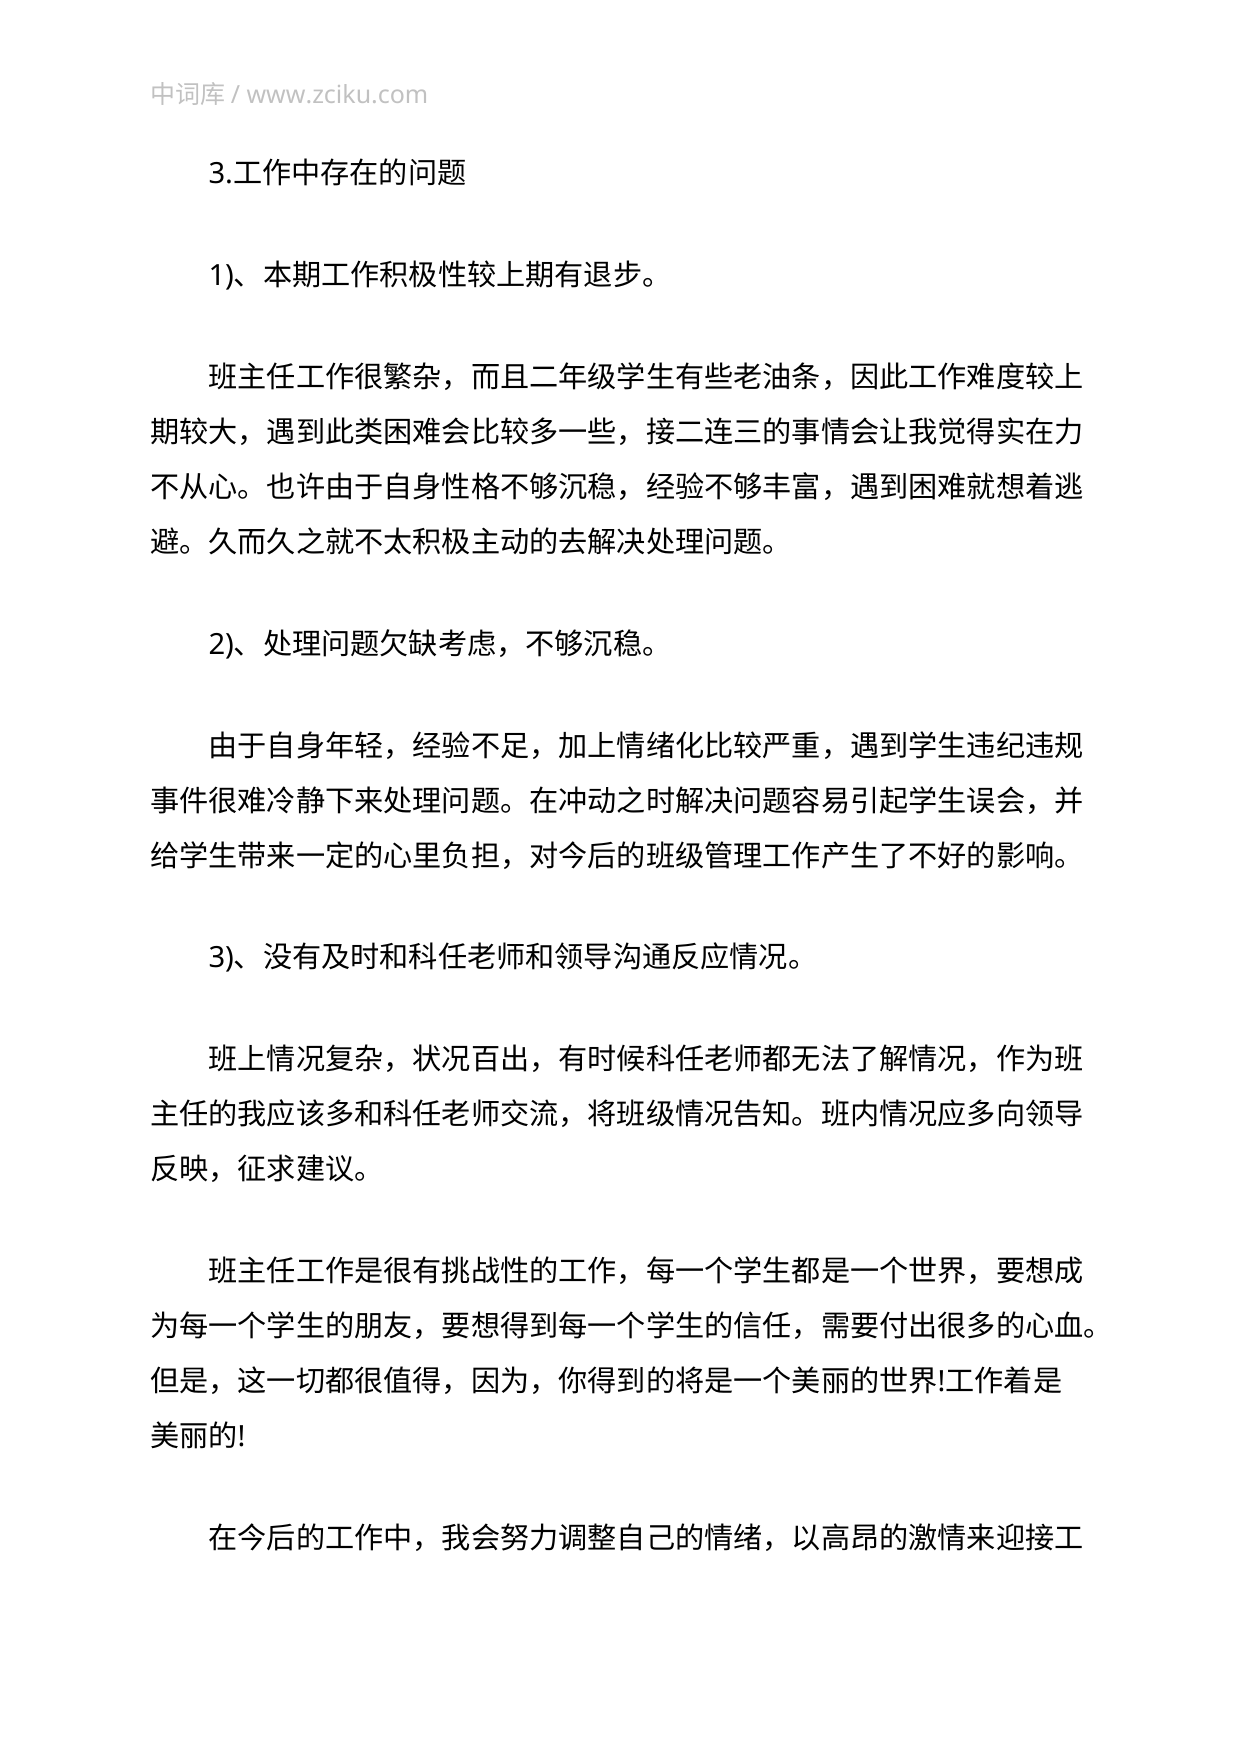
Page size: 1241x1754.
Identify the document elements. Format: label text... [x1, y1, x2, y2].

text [150, 1514, 1090, 1557]
text 3)、没有及时和科任老师和领导沟通反应情况。 [150, 934, 1090, 976]
text 班上情况复杂，状况百出，有时候科任老师都无法了解情况，作为班主任的我应该多和科任老师交流，将班级情况告知。班内情况应多向领导反映，征求建议。 [150, 1036, 1090, 1188]
text 由于自身年轻，经验不足，加上情绪化比较严重，遇到学生违纪违规事件很难冷静下来处理问题。在冲动之时解决问题容易引起学生误会，并给学生带来一定的心里负担，对今后的班级管理工作产生了不好的影响。 [150, 722, 1090, 874]
text 班主任工作是很有挑战性的工作，每一个学生都是一个世界，要想成为每一个学生的朋友，要想得到每一个学生的信任，需要付出很多的心血。但是，这一切都很值得，因为，你得到的将是一个美丽的世界!工作着是美丽的! [150, 1247, 1090, 1455]
text 班主任工作很繁杂，而且二年级学生有些老油条，因此工作难度较上期较大，遇到此类困难会比较多一些，接二连三的事情会让我觉得实在力不从心。也许由于自身性格不够沉稳，经验不够丰富，遇到困难就想着逃避。久而久之就不太积极主动的去解决处理问题。 [150, 354, 1090, 561]
text 3.工作中存在的问题 [150, 150, 1090, 192]
text 1)、本期工作积极性较上期有退步。 [150, 252, 1090, 294]
text 2)、处理问题欠缺考虑，不够沉稳。 [150, 620, 1090, 663]
